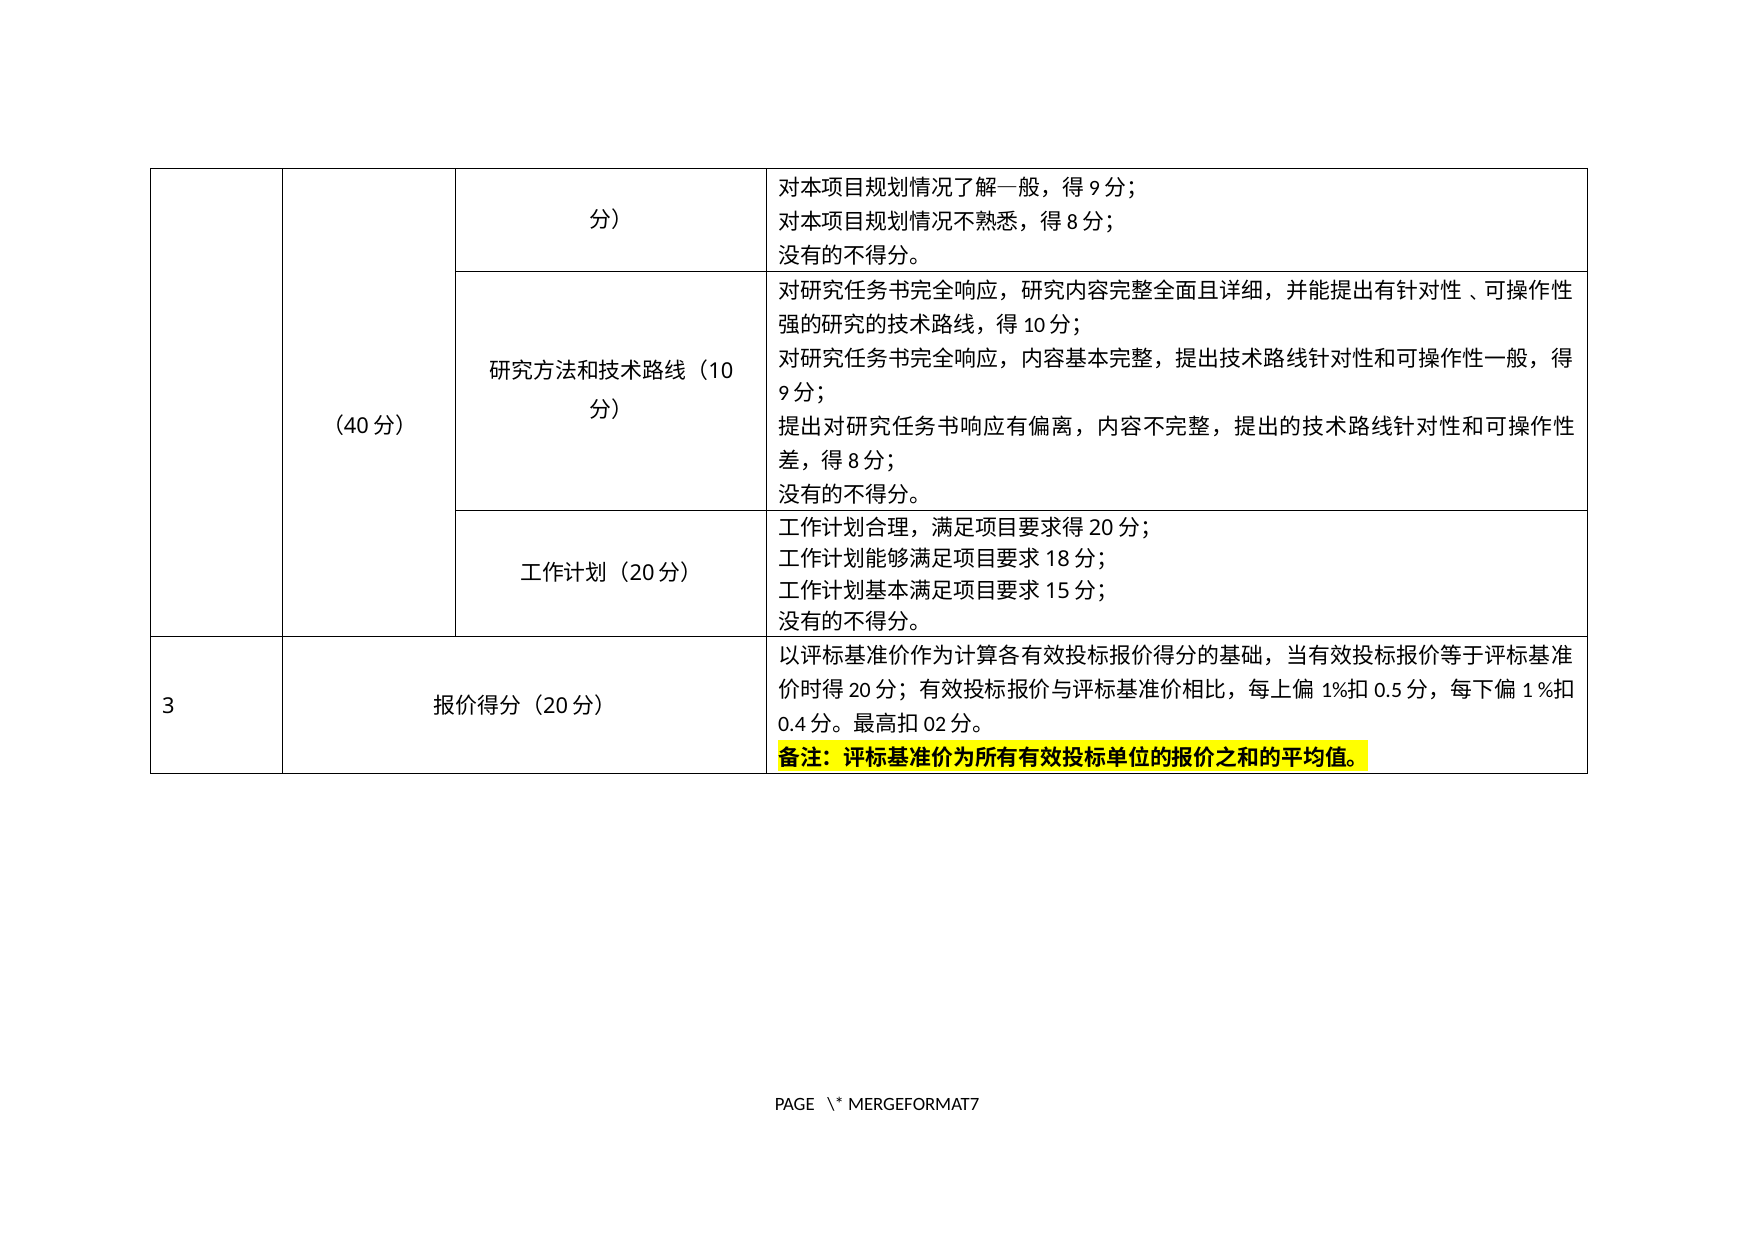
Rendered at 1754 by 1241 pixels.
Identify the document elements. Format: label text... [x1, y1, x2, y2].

table_cell 报价得分（20分） [283, 637, 766, 772]
table_cell 以评标基准价作为计算各有效投标报价得分的基础，当有效投标报价等于评标基准价时得20分；有效投标报价与评标基准价相比，每上偏1%扣0.5分，每下偏 1 %扣 0.4分。最高扣02分。 备注：评标基准价为所有有效投标单位的报价之和的平均值。 [767, 637, 1587, 772]
table_cell 服务大纲部分 （40分） [283, 169, 455, 636]
table_cell 3 [151, 637, 282, 772]
table_cell 工作计划（20分） [456, 511, 766, 636]
table_cell 工作计划合理，满足项目要求得20分； 工作计划能够满足项目要求18分； 工作计划基本满足项目要求15分； 没有的不得分。 [767, 511, 1587, 636]
table_cell 2 [151, 169, 282, 636]
table_cell 对研究任务书完全响应，研究内容完整全面且详细，并能提出有针对性﹑可操作性强的研究的技术路线，得10分； 对研究任务书完全响应，内容基本完整，提出技术路线针对性和可操作性一般，得9分； 提出对研究任务书响应有偏离，内容不完整，提出的技术路线针对性和可操作性差，得8分； 没有的不得分。 [767, 272, 1587, 509]
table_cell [767, 169, 1587, 271]
table_cell 研究方法和技术路线（10分） [456, 272, 766, 509]
table_cell 对项目的解读与理解（10分） [456, 169, 766, 271]
